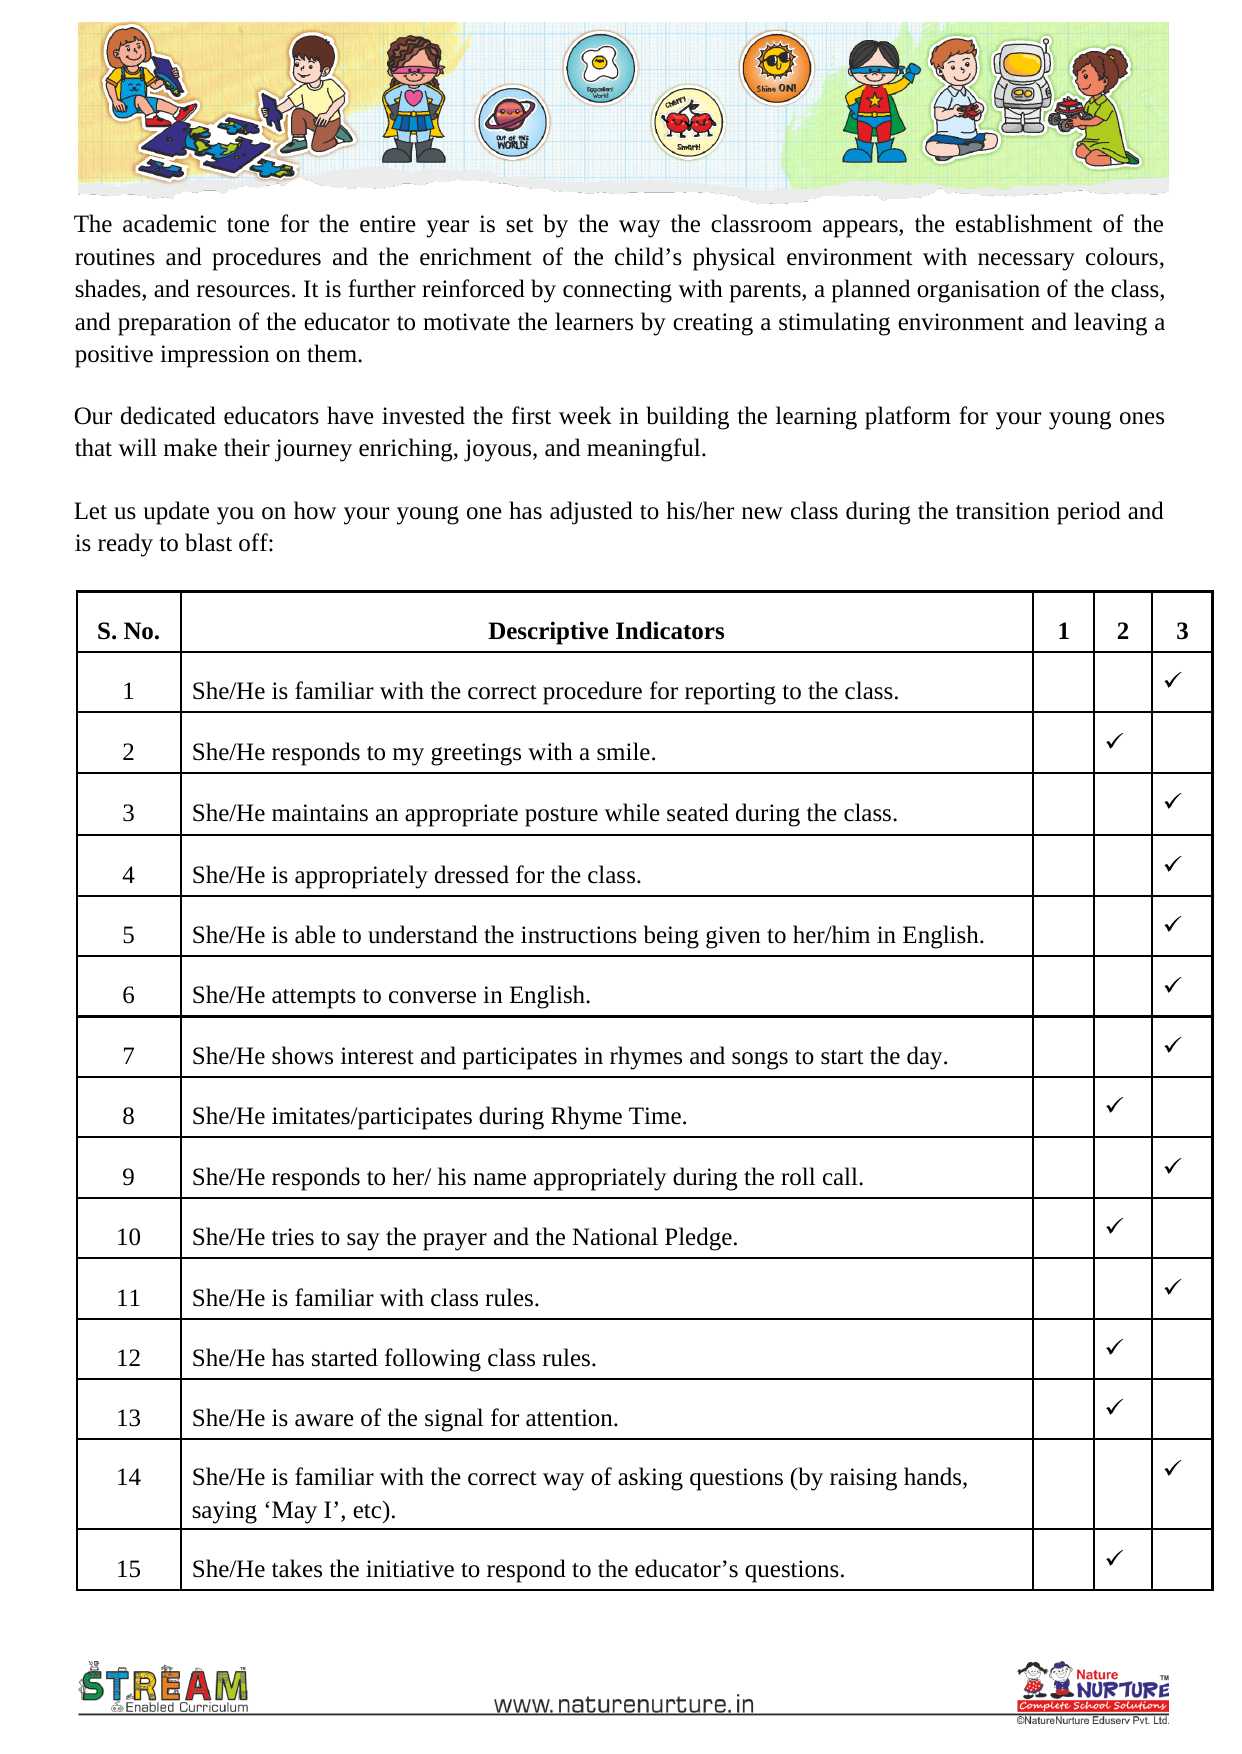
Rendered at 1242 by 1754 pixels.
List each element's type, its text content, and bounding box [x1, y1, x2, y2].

table_cell [1095, 897, 1151, 955]
table_cell [1095, 653, 1151, 711]
table_cell [1034, 774, 1093, 834]
table_cell 1 [78, 653, 180, 711]
table_cell [1095, 774, 1151, 834]
table_cell [1095, 1018, 1151, 1076]
table_cell [1153, 1018, 1211, 1076]
table_cell [1153, 713, 1211, 772]
table_cell [1095, 957, 1151, 1015]
table_cell She/He shows interest and participates in rhymes and songs to start the day. [182, 1018, 1032, 1076]
table_cell 12 [78, 1320, 180, 1378]
table_cell She/He tries to say the prayer and the National Pledge. [182, 1199, 1032, 1257]
table_header S. No. [78, 593, 180, 651]
table_cell [1153, 774, 1211, 834]
table_cell She/He attempts to converse in English. [182, 957, 1032, 1015]
table_cell She/He is aware of the signal for attention. [182, 1380, 1032, 1438]
table_cell 3 [78, 774, 180, 834]
table_cell She/He takes the initiative to respond to the educator’s questions. [182, 1530, 1032, 1588]
table_cell [1153, 957, 1211, 1015]
table_cell 2 [78, 713, 180, 772]
table_cell 15 [78, 1530, 180, 1588]
table_header 1 [1034, 593, 1093, 651]
table_cell [1095, 1259, 1151, 1317]
table_cell [1153, 1138, 1211, 1197]
table_cell [1034, 1440, 1093, 1528]
table_cell She/He responds to my greetings with a smile. [182, 713, 1032, 772]
text Our dedicated educators have invested the first week in building the learning platform for your young ones that will make their journey enriching, joyous, and meaningful. [73, 401, 1166, 462]
table_cell [1153, 836, 1211, 894]
table_cell She/He is appropriately dressed for the class. [182, 836, 1032, 894]
table_cell [1095, 1320, 1151, 1378]
table_cell She/He is familiar with class rules. [182, 1259, 1032, 1317]
table_cell [1034, 897, 1093, 955]
table_cell [1034, 1259, 1093, 1317]
text The academic tone for the entire year is set by the way the classroom appears, the establishment of the routines and procedures and the enrichment of the child’s physical environment with necessary colours, shades, and resources. It is further reinforced by connecting with parents, a planned organisation of the class, and preparation of the educator to motivate the learners by creating a stimulating environment and leaving a positive impression on them. [73, 209, 1166, 368]
table_cell [1095, 1138, 1151, 1197]
table_cell [1034, 653, 1093, 711]
table_cell [1034, 1078, 1093, 1136]
table_cell She/He is familiar with the correct way of asking questions (by raising hands, saying ‘May I’, etc). [182, 1440, 1032, 1528]
table_cell [1034, 1138, 1093, 1197]
table_cell [1153, 1320, 1211, 1378]
table_cell [1095, 1078, 1151, 1136]
table_cell [1095, 1530, 1151, 1588]
table_cell [1095, 1199, 1151, 1257]
table_cell [1034, 1199, 1093, 1257]
table_header 2 [1095, 593, 1151, 651]
table_cell [1095, 1440, 1151, 1528]
table_cell She/He is able to understand the instructions being given to her/him in English. [182, 897, 1032, 955]
table_cell [1034, 1530, 1093, 1588]
table_cell [1095, 713, 1151, 772]
table_cell [1034, 713, 1093, 772]
table_cell [1095, 1380, 1151, 1438]
table_cell [1153, 1380, 1211, 1438]
table_cell 4 [78, 836, 180, 894]
table_cell She/He is familiar with the correct procedure for reporting to the class. [182, 653, 1032, 711]
table_cell [1153, 897, 1211, 955]
table_cell [1034, 1320, 1093, 1378]
picture [78, 1661, 1169, 1724]
table_cell 9 [78, 1138, 180, 1197]
table_cell [1034, 957, 1093, 1015]
table_cell She/He maintains an appropriate posture while seated during the class. [182, 774, 1032, 834]
table_cell 6 [78, 957, 180, 1015]
table_cell 5 [78, 897, 180, 955]
table_cell 13 [78, 1380, 180, 1438]
table_cell [1034, 836, 1093, 894]
table_cell [1153, 1078, 1211, 1136]
table_cell [1034, 1018, 1093, 1076]
table_cell 10 [78, 1199, 180, 1257]
table_cell She/He has started following class rules. [182, 1320, 1032, 1378]
table_cell [1153, 1440, 1211, 1528]
table_cell She/He imitates/participates during Rhyme Time. [182, 1078, 1032, 1136]
table_cell [1153, 1259, 1211, 1317]
text Let us update you on how your young one has adjusted to his/her new class during the transition period and is ready to blast off: [73, 496, 1166, 557]
table_cell [1153, 653, 1211, 711]
table_cell 11 [78, 1259, 180, 1317]
table_header Descriptive Indicators [182, 593, 1032, 651]
table_cell [1153, 1199, 1211, 1257]
table_cell She/He responds to her/ his name appropriately during the roll call. [182, 1138, 1032, 1197]
table_cell 8 [78, 1078, 180, 1136]
table_cell [1034, 1380, 1093, 1438]
table_cell [1153, 1530, 1211, 1588]
picture [78, 20, 1169, 204]
table_cell 14 [78, 1440, 180, 1528]
table_header 3 [1153, 593, 1211, 651]
table_cell [1095, 836, 1151, 894]
table_cell 7 [78, 1018, 180, 1076]
